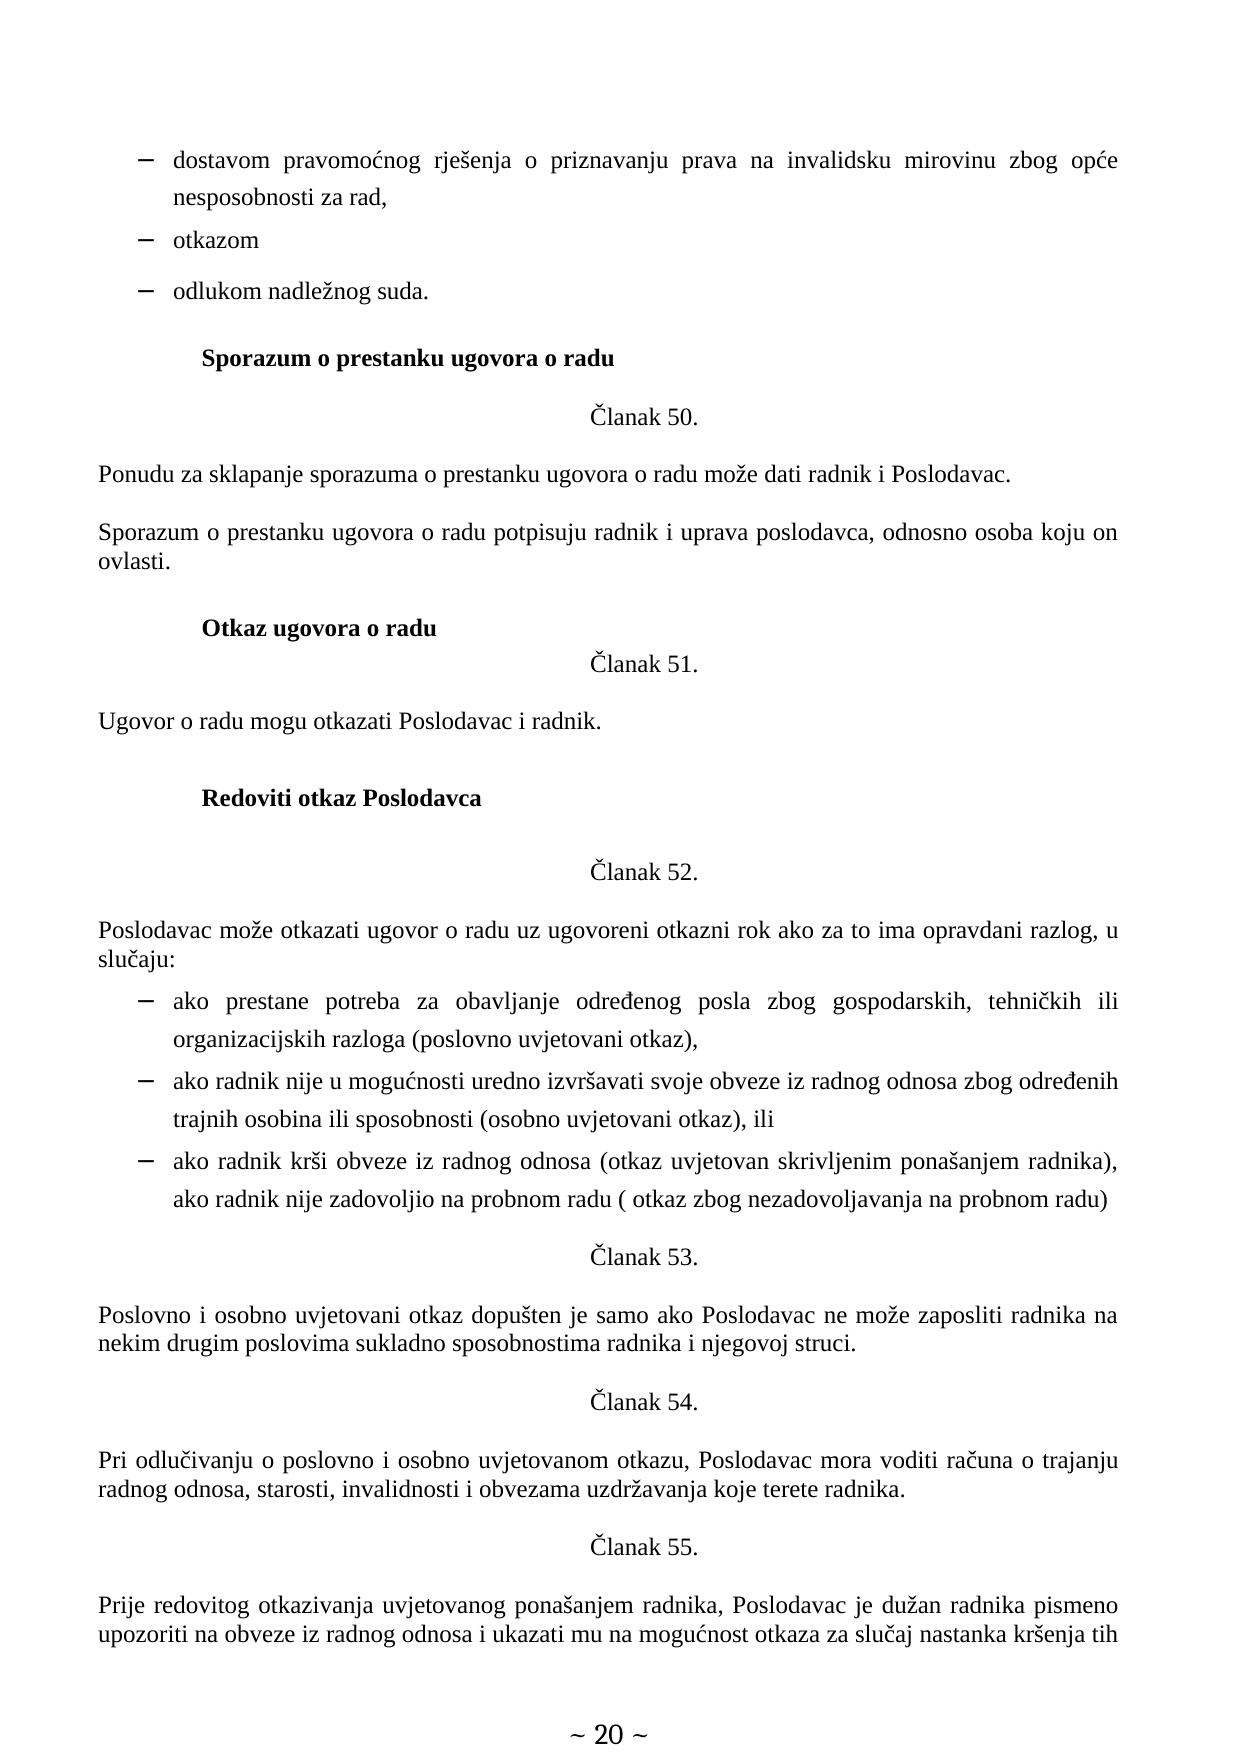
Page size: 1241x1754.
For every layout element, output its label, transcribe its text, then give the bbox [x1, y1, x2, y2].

text Članak 53. [142, 1242, 1087, 1271]
text Poslodavac može otkazati ugovor o radu uz ugovoreni otkazni rok ako za to ima opravdani razlog, u slučaju: [98, 915, 1119, 972]
text Članak 51. [142, 649, 1087, 677]
text Poslovno i osobno uvjetovani otkaz dopušten je samo ako Poslodavac ne može zaposliti radnika na nekim drugim poslovima sukladno sposobnostima radnika i njegovoj struci. [98, 1300, 1119, 1357]
text Članak 50. [142, 402, 1087, 431]
list ako radnik krši obveze iz radnog odnosa (otkaz uvjetovan skrivljenim ponašanjem radnika), ako radnik nije zadovoljio na probnom radu ( otkaz zbog nezadovoljavanja na probnom radu) [135, 1132, 1119, 1212]
list otkazom [135, 211, 1119, 262]
text Redoviti otkaz Poslodavca [142, 783, 1087, 812]
list ako prestane potreba za obavljanje određenog posla zbog gospodarskih, tehničkih ili organizacijskih razloga (poslovno uvjetovani otkaz), [135, 972, 1119, 1052]
list odlukom nadležnog suda. [135, 262, 1119, 314]
text Članak 55. [142, 1532, 1087, 1561]
text Otkaz ugovora o radu [201, 613, 1087, 642]
text Pri odlučivanju o poslovno i osobno uvjetovanom otkazu, Poslodavac mora voditi računa o trajanju radnog odnosa, starosti, invalidnosti i obvezama uzdržavanja koje terete radnika. [98, 1445, 1119, 1503]
text Ponudu za sklapanje sporazuma o prestanku ugovora o radu može dati radnik i Poslodavac. [98, 459, 1119, 488]
list ako radnik nije u mogućnosti uredno izvršavati svoje obveze iz radnog odnosa zbog određenih trajnih osobina ili sposobnosti (osobno uvjetovani otkaz), ili [135, 1052, 1119, 1132]
text Članak 54. [142, 1387, 1087, 1415]
text Ugovor o radu mogu otkazati Poslodavac i radnik. [98, 706, 1119, 735]
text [98, 1590, 1119, 1647]
text Sporazum o prestanku ugovora o radu [201, 343, 1087, 372]
text Sporazum o prestanku ugovora o radu potpisuju radnik i uprava poslodavca, odnosno osoba koju on ovlasti. [98, 517, 1119, 574]
text Članak 52. [142, 857, 1087, 885]
list dostavom pravomoćnog rješenja o priznavanju prava na invalidsku mirovinu zbog opće nesposobnosti za rad, [135, 131, 1119, 211]
